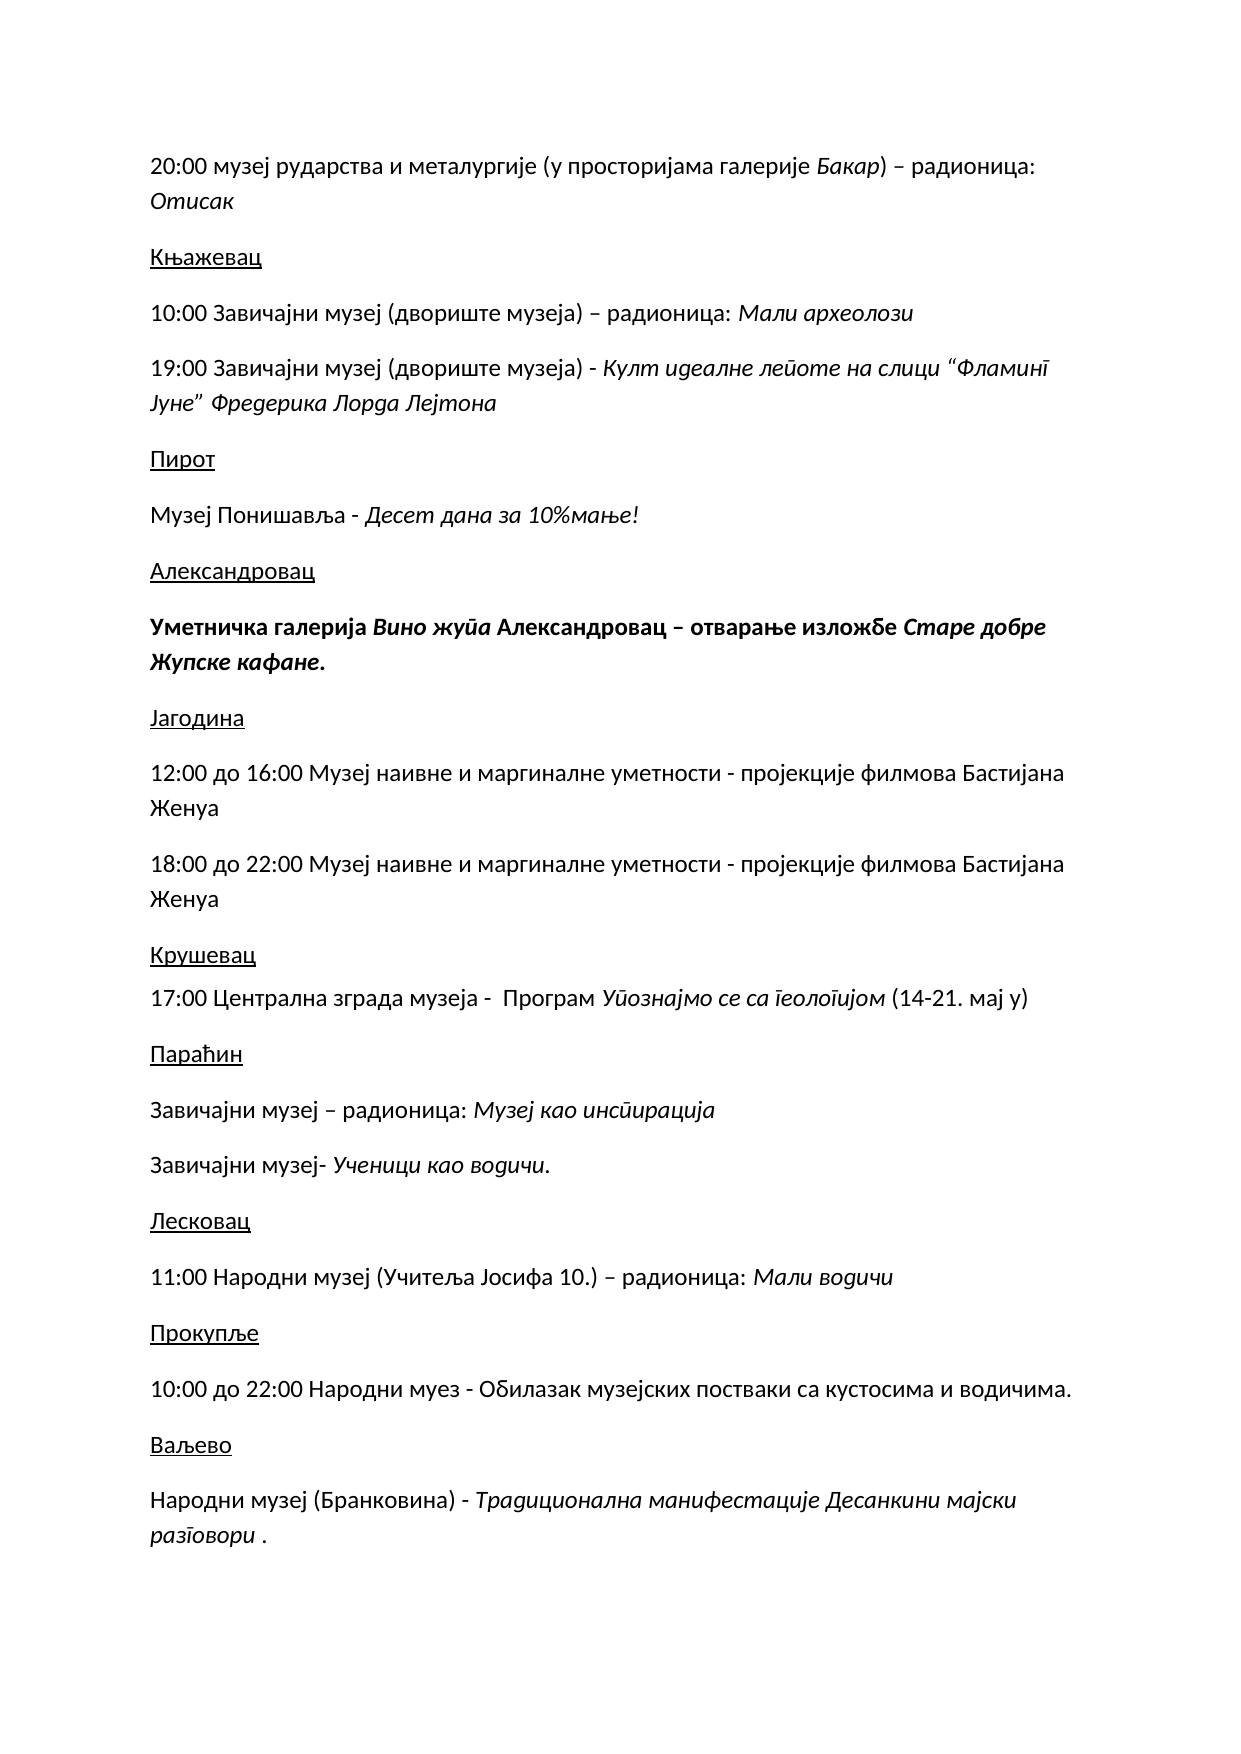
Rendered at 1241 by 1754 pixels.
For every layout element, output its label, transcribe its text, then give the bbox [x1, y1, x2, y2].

text Пирот [150, 443, 1090, 474]
text 18:00 до 22:00 Музеј наивне и маргиналне уметности - пројекције филмова Бастијана Женуа [150, 848, 1090, 914]
text Лесковац [150, 1206, 1090, 1236]
text 20:00 музеј рударства и металургије (у просторијама галерије Бакар) – радионица: Отисак [150, 150, 1090, 216]
text Завичајни музеј – радионица: Музеј као инспирација [150, 1094, 1090, 1124]
text Ваљево [150, 1429, 1090, 1459]
text Књажевац [150, 241, 1090, 271]
text 10:00 до 22:00 Народни муез - Обилазак музејских постваки са кустосима и водичима. [150, 1373, 1090, 1403]
text 10:00 Завичајни музеј (двориште музеја) – радионица: Мали археолози [150, 297, 1090, 327]
text Параћин [150, 1038, 1090, 1068]
text Музеј Понишавља - Десет дана за 10%мање! [150, 499, 1090, 530]
text Уметничка галерија Вино жупа Александровац – отварање изложбе Старе добре Жупске кафане. [150, 611, 1090, 676]
text 11:00 Народни музеј (Учитеља Јосифа 10.) – радионица: Мали водичи [150, 1261, 1090, 1292]
text Народни музеј (Бранковина) - Традиционална манифестације Десанкини мајски разговори . [150, 1485, 1090, 1550]
text Завичајни музеј- Ученици као водичи. [150, 1150, 1090, 1180]
text Александровац [150, 555, 1090, 586]
text Јагодина [150, 702, 1090, 732]
text Крушевац [150, 939, 1090, 970]
text 17:00 Централна зграда музеја - Програм Упознајмо се са геологијом (14-21. мај у) [150, 982, 1090, 1013]
text 19:00 Завичајни музеј (двориште музеја) - Култ идеалне лепоте на слици “Фламинг Јуне” Фредерика Лорда Лејтона [150, 352, 1090, 418]
text 12:00 до 16:00 Музеј наивне и маргиналне уметности - пројекције филмова Бастијана Женуа [150, 757, 1090, 823]
text Прокупље [150, 1317, 1090, 1348]
